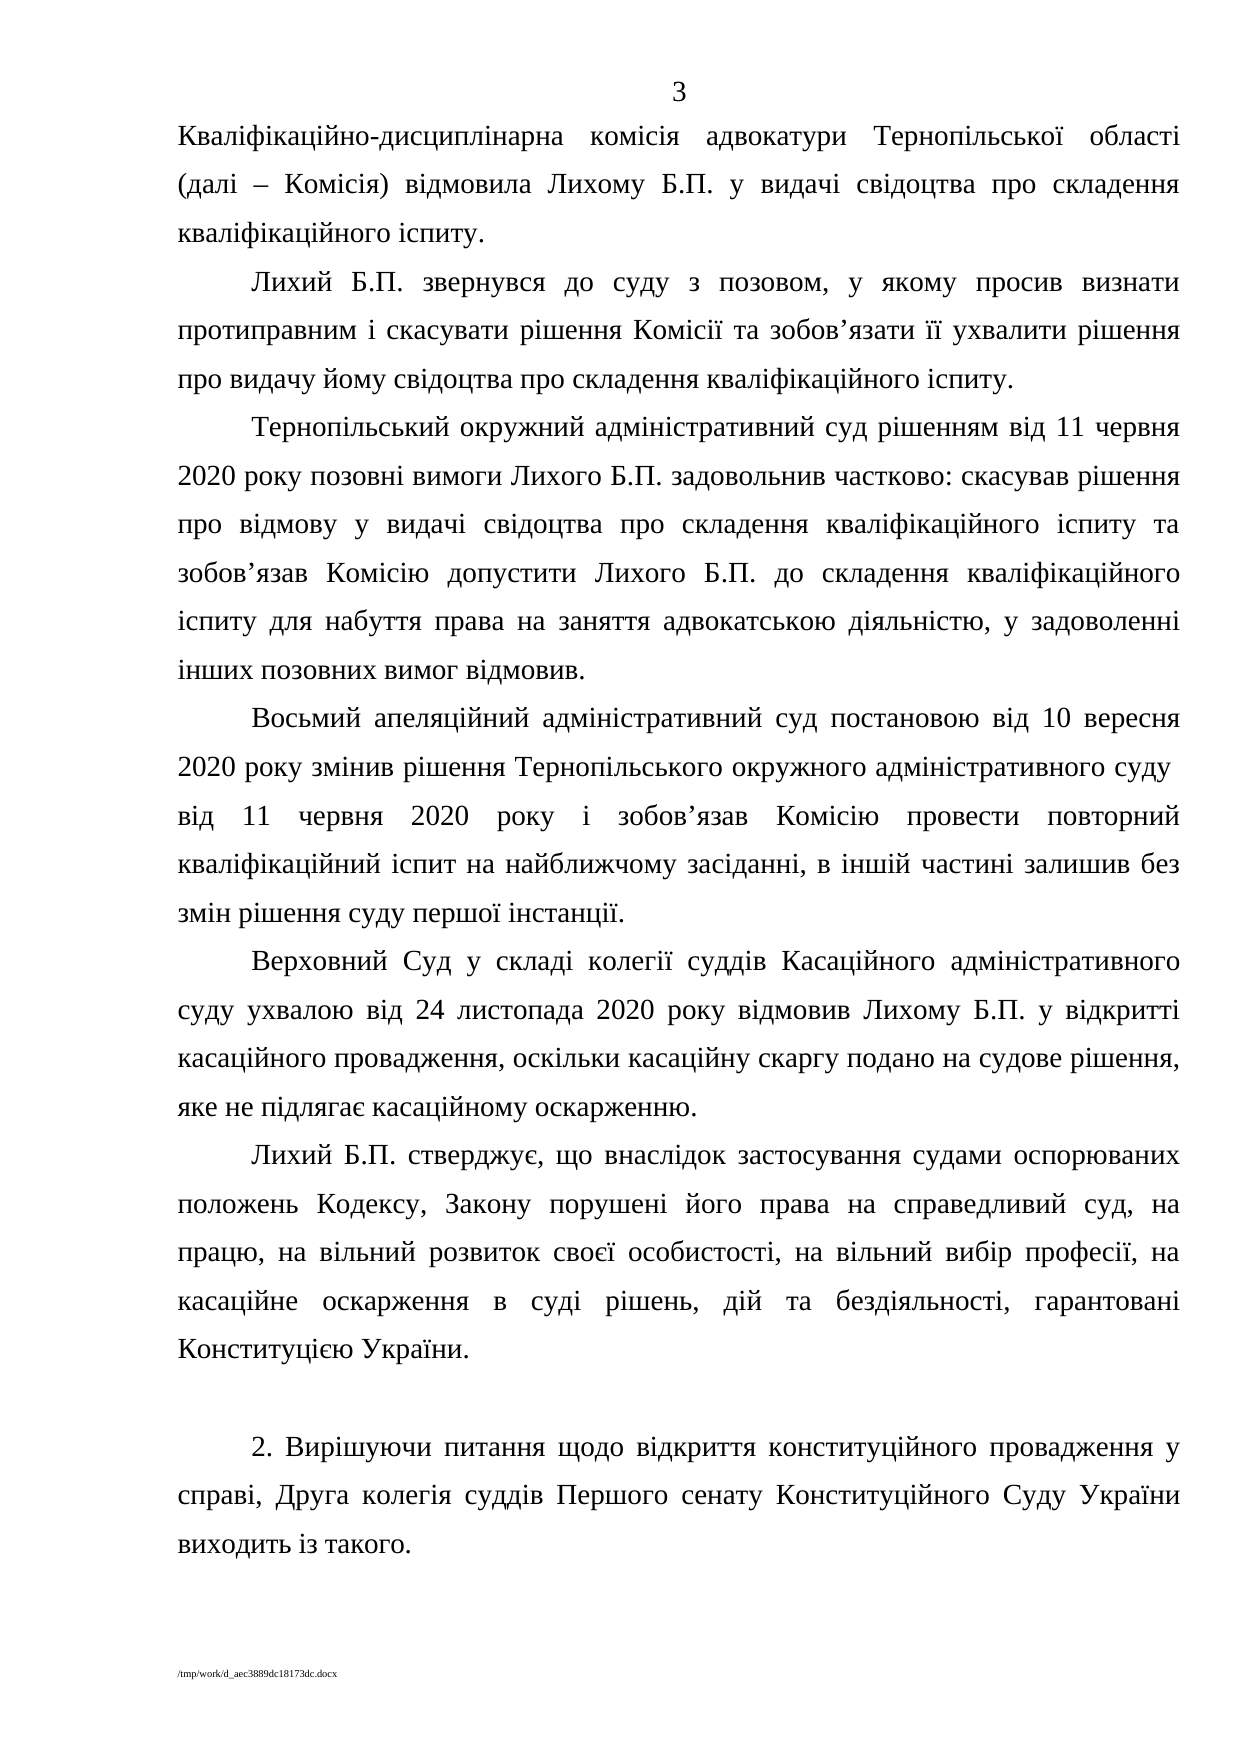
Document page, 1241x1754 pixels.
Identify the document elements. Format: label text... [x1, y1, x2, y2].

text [177, 118, 1181, 249]
text Верховний Суд у складі колегії суддів Касаційного адміністративного суду ухвалою від 24 листопада 2020 року відмовив Лихому Б.П. у відкритті касаційного провадження, оскільки касаційну скаргу подано на судове рішення, яке не підлягає касаційному оскарженню. [177, 943, 1181, 1122]
text Тернопільський окружний адміністративний суд рішенням від 11 червня 2020 року позовні вимоги Лихого Б.П. задовольнив частково: скасував рішення про відмову у видачі свідоцтва про складення кваліфікаційного іспиту та зобов’язав Комісію допустити Лихого Б.П. до складення кваліфікаційного іспиту для набуття права на заняття адвокатською діяльністю, у задоволенні інших позовних вимог відмовив. [177, 409, 1181, 686]
text Лихий Б.П. стверджує, що внаслідок застосування судами оспорюваних положень Кодексу, Закону порушені його права на справедливий суд, на працю, на вільний розвиток своєї особистості, на вільний вибір професії, на касаційне оскарження в суді рішень, дій та бездіяльності, гарантовані Конституцією України. [177, 1137, 1181, 1365]
text Восьмий апеляційний адміністративний суд постановою від 10 вересня 2020 року змінив рішення Тернопільського окружного адміністративного суду від 11 червня 2020 року і зобов’язав Комісію провести повторний кваліфікаційний іспит на найближчому засіданні, в іншій частині залишив без змін рішення суду першої інстанції. [177, 701, 1181, 928]
text Лихий Б.П. звернувся до суду з позовом, у якому просив визнати протиправним і скасувати рішення Комісії та зобов’язати її ухвалити рішення про видачу йому свідоцтва про складення кваліфікаційного іспиту. [177, 264, 1181, 394]
text 2. Вирішуючи питання щодо відкриття конституційного провадження у справі, Друга колегія суддів Першого сенату Конституційного Суду України виходить із такого. [177, 1429, 1181, 1559]
